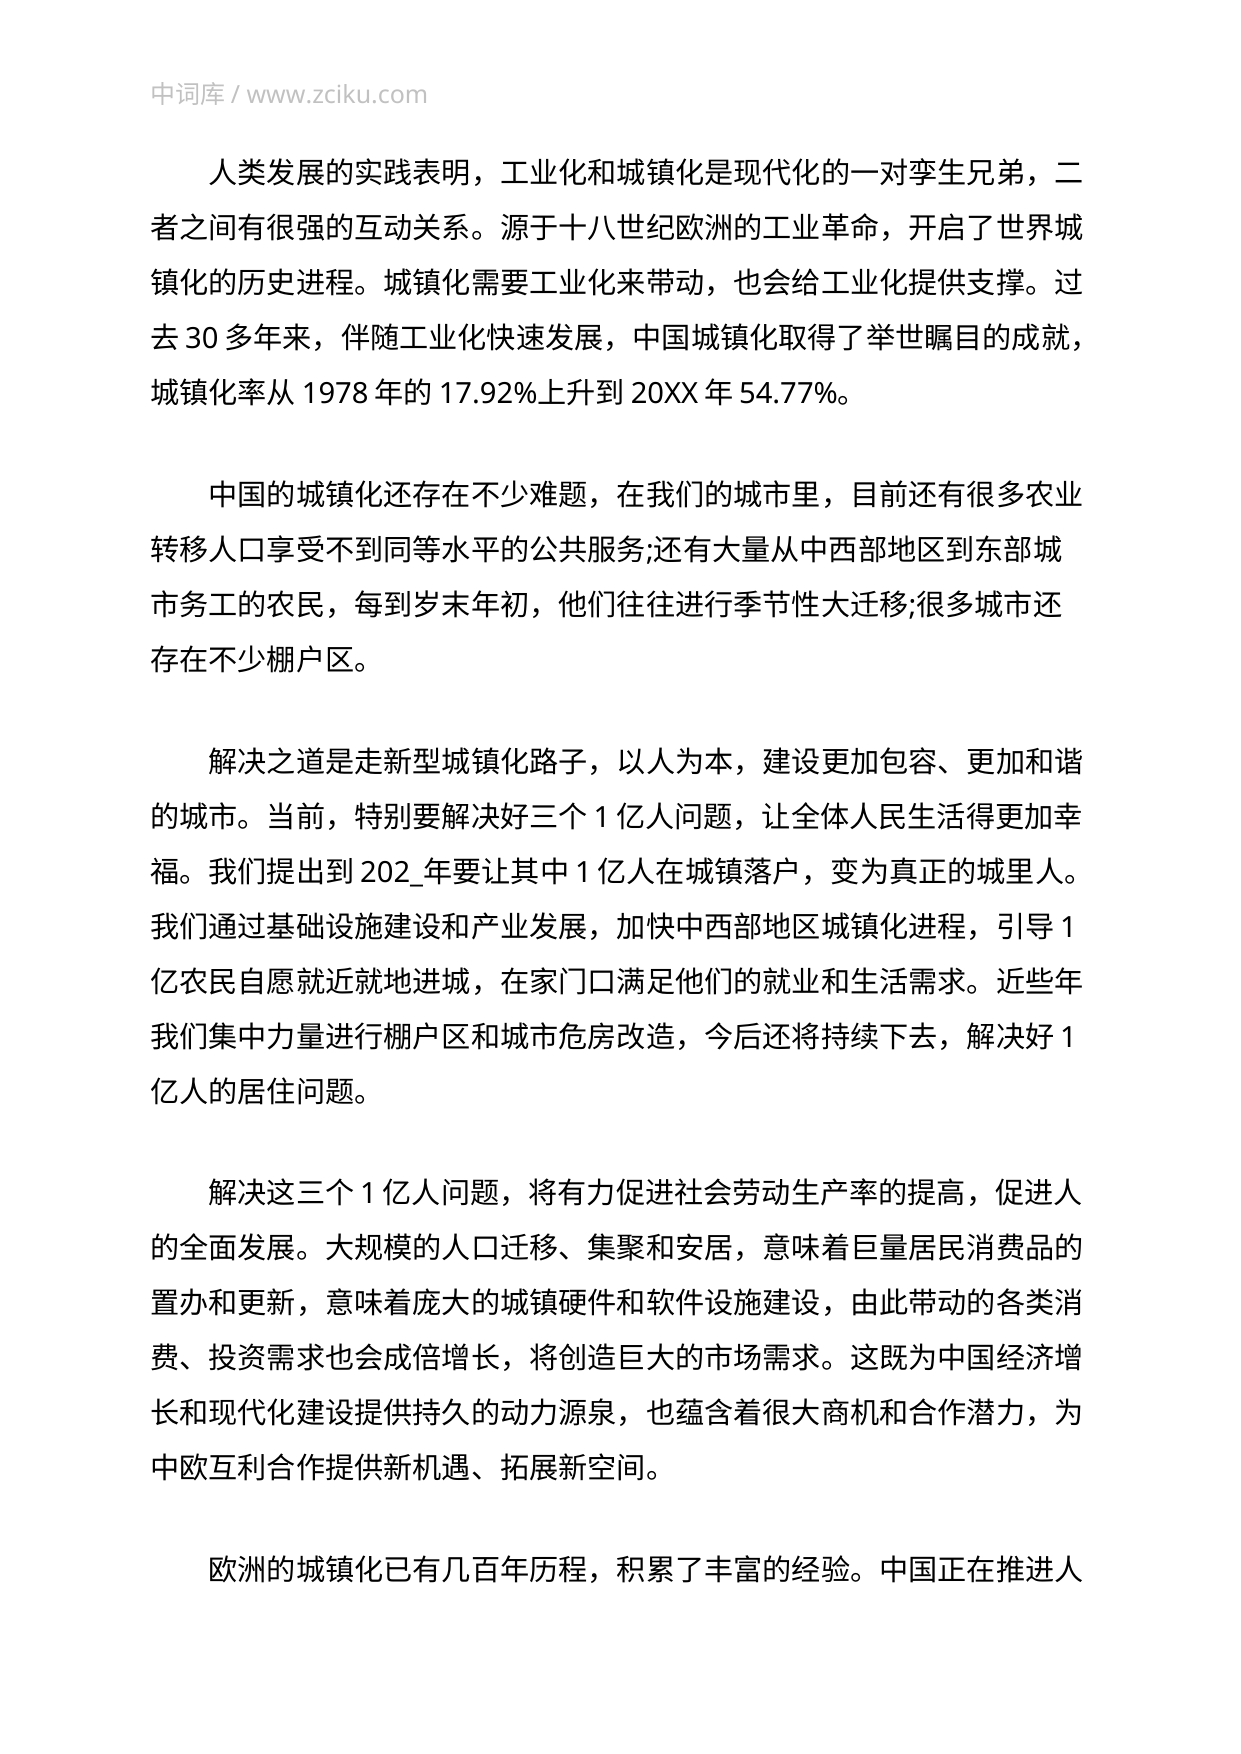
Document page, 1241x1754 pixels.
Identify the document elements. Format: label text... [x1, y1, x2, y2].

text 解决这三个1亿人问题，将有力促进社会劳动生产率的提高，促进人的全面发展。大规模的人口迁移、集聚和安居，意味着巨量居民消费品的置办和更新，意味着庞大的城镇硬件和软件设施建设，由此带动的各类消费、投资需求也会成倍增长，将创造巨大的市场需求。这既为中国经济增长和现代化建设提供持久的动力源泉，也蕴含着很大商机和合作潜力，为中欧互利合作提供新机遇、拓展新空间。 [150, 1170, 1090, 1487]
text 解决之道是走新型城镇化路子，以人为本，建设更加包容、更加和谐的城市。当前，特别要解决好三个1亿人问题，让全体人民生活得更加幸福。我们提出到202_年要让其中1亿人在城镇落户，变为真正的城里人。我们通过基础设施建设和产业发展，加快中西部地区城镇化进程，引导1亿农民自愿就近就地进城，在家门口满足他们的就业和生活需求。近些年我们集中力量进行棚户区和城市危房改造，今后还将持续下去，解决好1亿人的居住问题。 [150, 738, 1090, 1110]
text 中国的城镇化还存在不少难题，在我们的城市里，目前还有很多农业转移人口享受不到同等水平的公共服务;还有大量从中西部地区到东部城市务工的农民，每到岁末年初，他们往往进行季节性大迁移;很多城市还存在不少棚户区。 [150, 472, 1090, 679]
text 人类发展的实践表明，工业化和城镇化是现代化的一对孪生兄弟，二者之间有很强的互动关系。源于十八世纪欧洲的工业革命，开启了世界城镇化的历史进程。城镇化需要工业化来带动，也会给工业化提供支撑。过去30多年来，伴随工业化快速发展，中国城镇化取得了举世瞩目的成就，城镇化率从1978年的17.92%上升到20XX年54.77%。 [150, 150, 1090, 412]
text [150, 1546, 1090, 1588]
